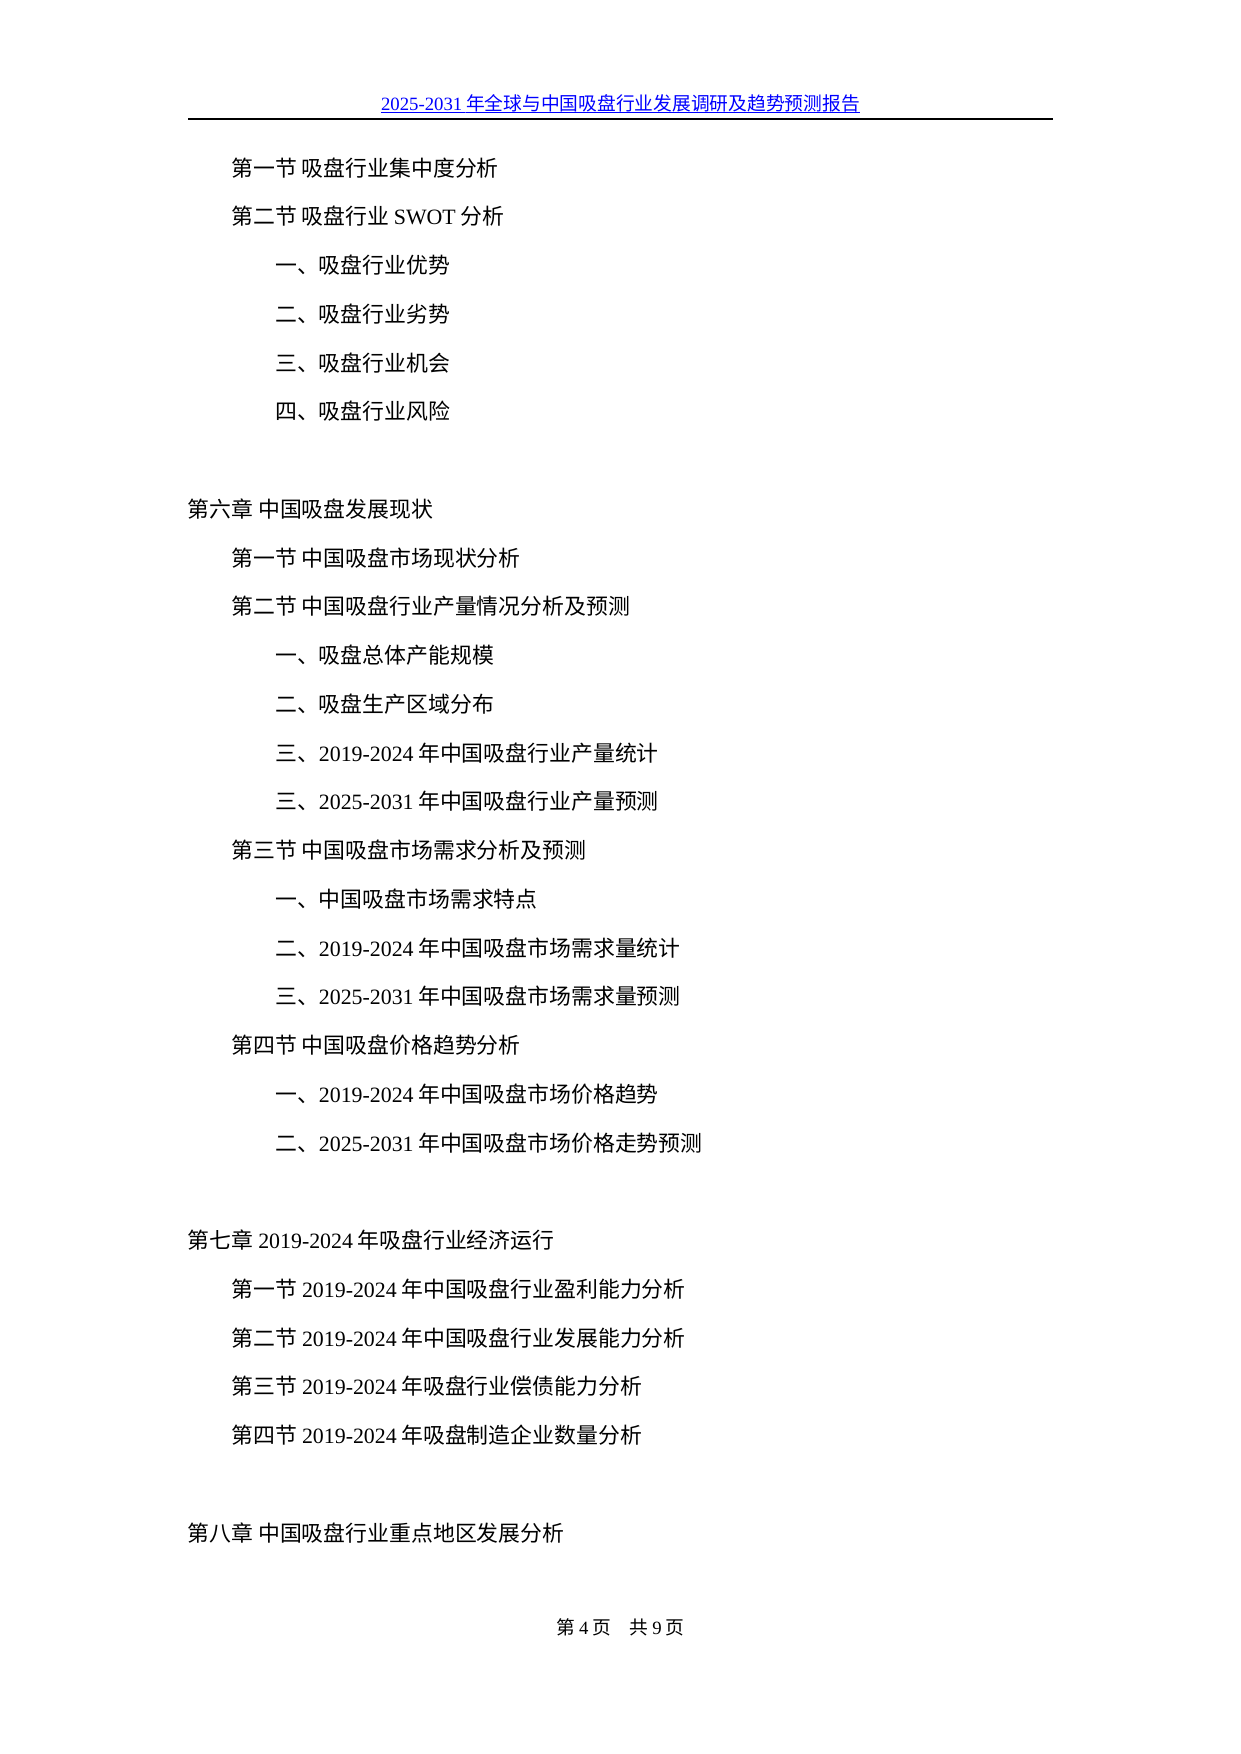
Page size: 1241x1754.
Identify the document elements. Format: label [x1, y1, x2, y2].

text [187, 150, 1053, 1548]
